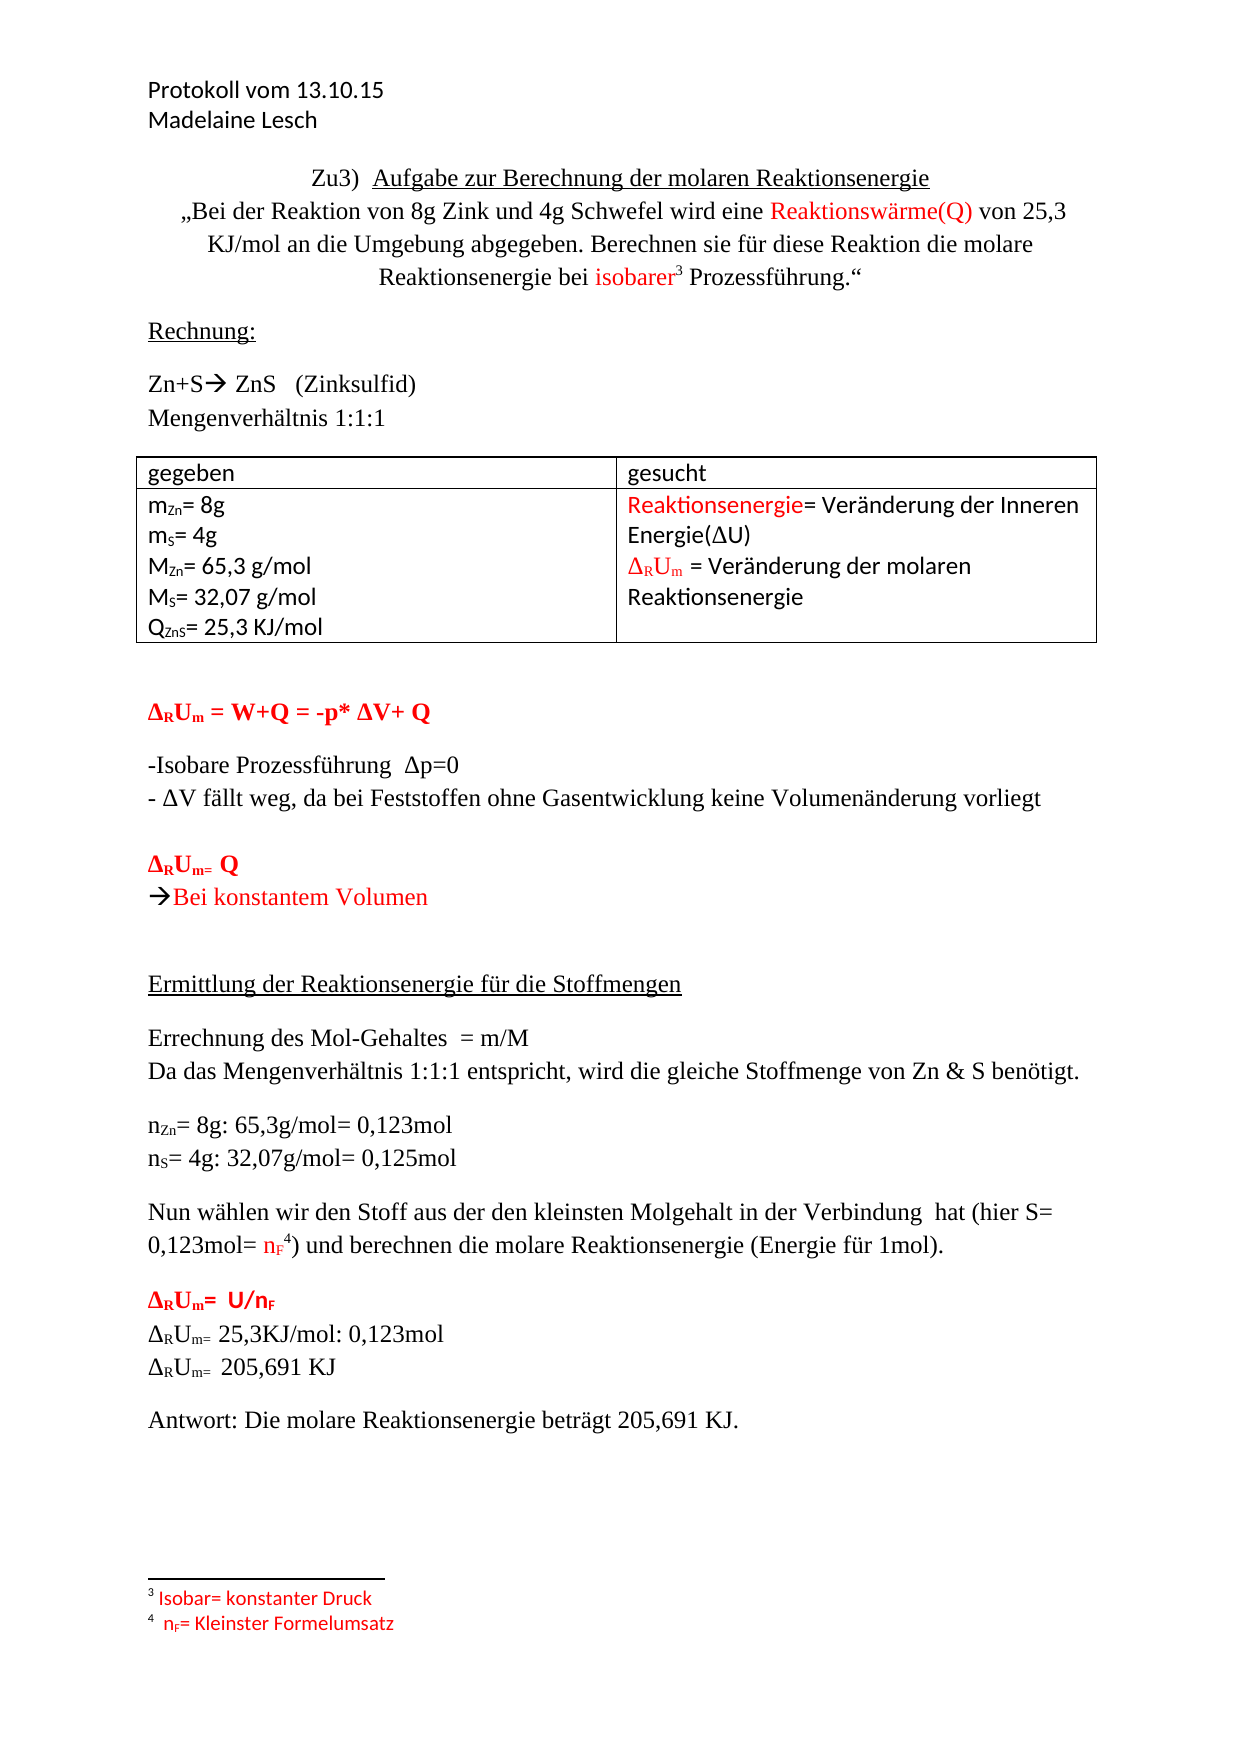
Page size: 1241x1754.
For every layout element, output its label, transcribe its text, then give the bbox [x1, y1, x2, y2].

table_header gegeben [137, 458, 616, 488]
table_cell Reaktionsenergie= Veränderung der Inneren Energie(ΔU) ΔRUm = Veränderung der molaren Reaktionsenergie [617, 489, 1096, 642]
text Rechnung: [148, 316, 1093, 344]
text Zn+S ZnS (Zinksulfid) Mengenverhältnis 1:1:1 [148, 369, 1093, 431]
text Errechnung des Mol-Gehaltes = m/M Da das Mengenverhältnis 1:1:1 entspricht, wird die gleiche Stoffmenge von Zn & S benötigt. [148, 1023, 1093, 1085]
text Zu3) Aufgabe zur Berechnung der molaren Reaktionsenergie „Bei der Reaktion von 8g Zink und 4g Schwefel wird eine Reaktionswärme(Q) von 25,3 KJ/mol an die Umgebung abgegeben. Berechnen sie für diese Reaktion die molare Reaktionsenergie bei isobarer Prozessführung.“ [148, 163, 1093, 291]
text ΔRUm= U/nF ΔRUm= 25,3KJ/mol: 0,123mol ΔRUm= 205,691 KJ [148, 1284, 1093, 1380]
text Ermittlung der Reaktionsenergie für die Stoffmengen [148, 936, 1093, 998]
text -Isobare Prozessführung Δp=0 - ΔV fällt weg, da bei Feststoffen ohne Gasentwicklung keine Volumenänderung vorliegt ΔRUm= Q Bei konstantem Volumen [148, 750, 1093, 911]
table_header gesucht [617, 458, 1096, 488]
text ΔRUm = W+Q = -p* ΔV+ Q [148, 697, 1093, 725]
text Antwort: Die molare Reaktionsenergie beträgt 205,691 KJ. [148, 1406, 1093, 1434]
text Nun wählen wir den Stoff aus der den kleinsten Molgehalt in der Verbindung hat (hier S= 0,123mol= nF) und berechnen die molare Reaktionsenergie (Energie für 1mol). [148, 1197, 1093, 1259]
table_cell mZn= 8g mS= 4g MZn= 65,3 g/mol MS= 32,07 g/mol QZnS= 25,3 KJ/mol [137, 489, 616, 642]
text nZn= 8g: 65,3g/mol= 0,123mol nS= 4g: 32,07g/mol= 0,125mol [148, 1110, 1093, 1172]
